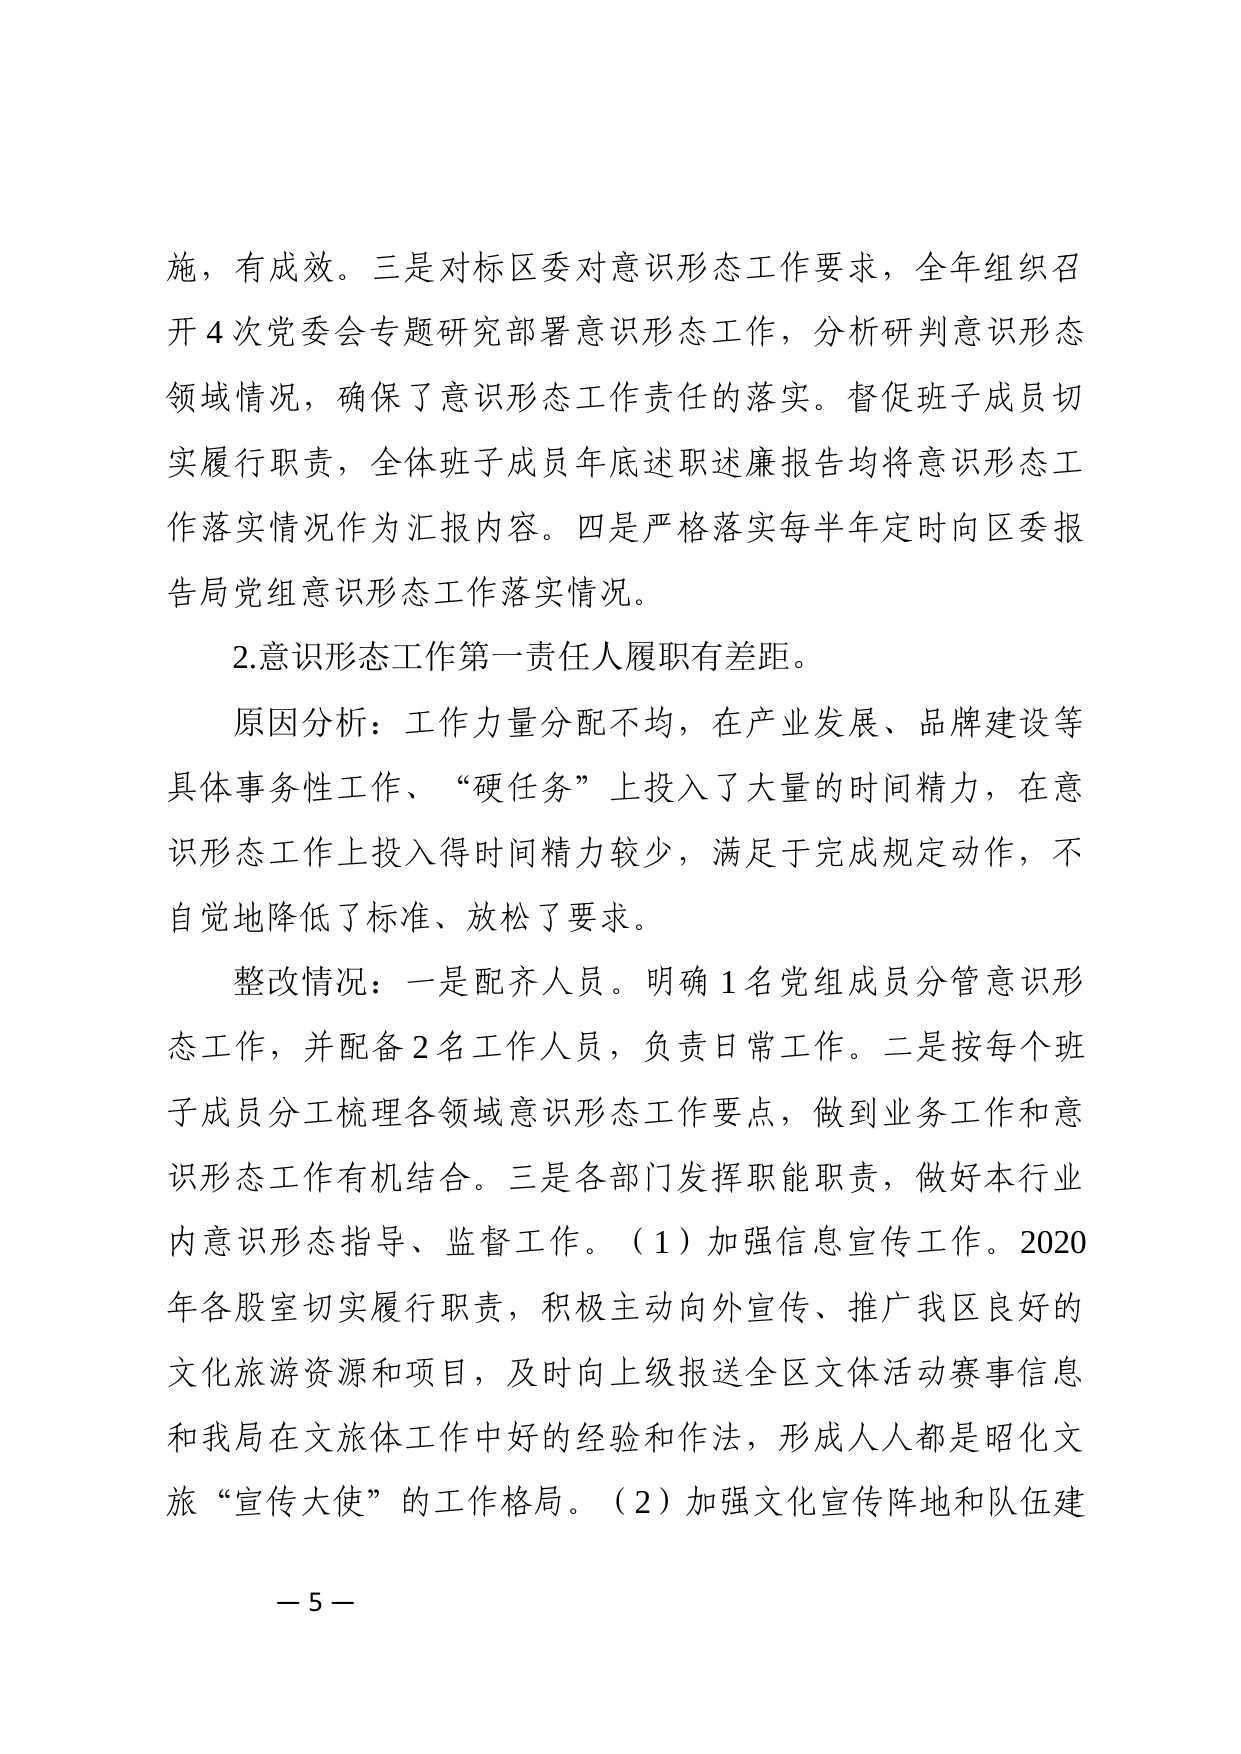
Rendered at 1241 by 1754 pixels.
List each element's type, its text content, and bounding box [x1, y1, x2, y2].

list 原因分析：工作力量分配不均，在产业发展、品牌建设等具体事务性工作、“硬任务”上投入了大量的时间精力，在意识形态工作上投入得时间精力较少，满足于完成规定动作，不自觉地降低了标准、放松了要求。 [165, 688, 1087, 948]
list 2.意识形态工作第一责任人履职有差距。 [165, 623, 1087, 688]
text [165, 233, 1087, 623]
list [165, 948, 1087, 1533]
